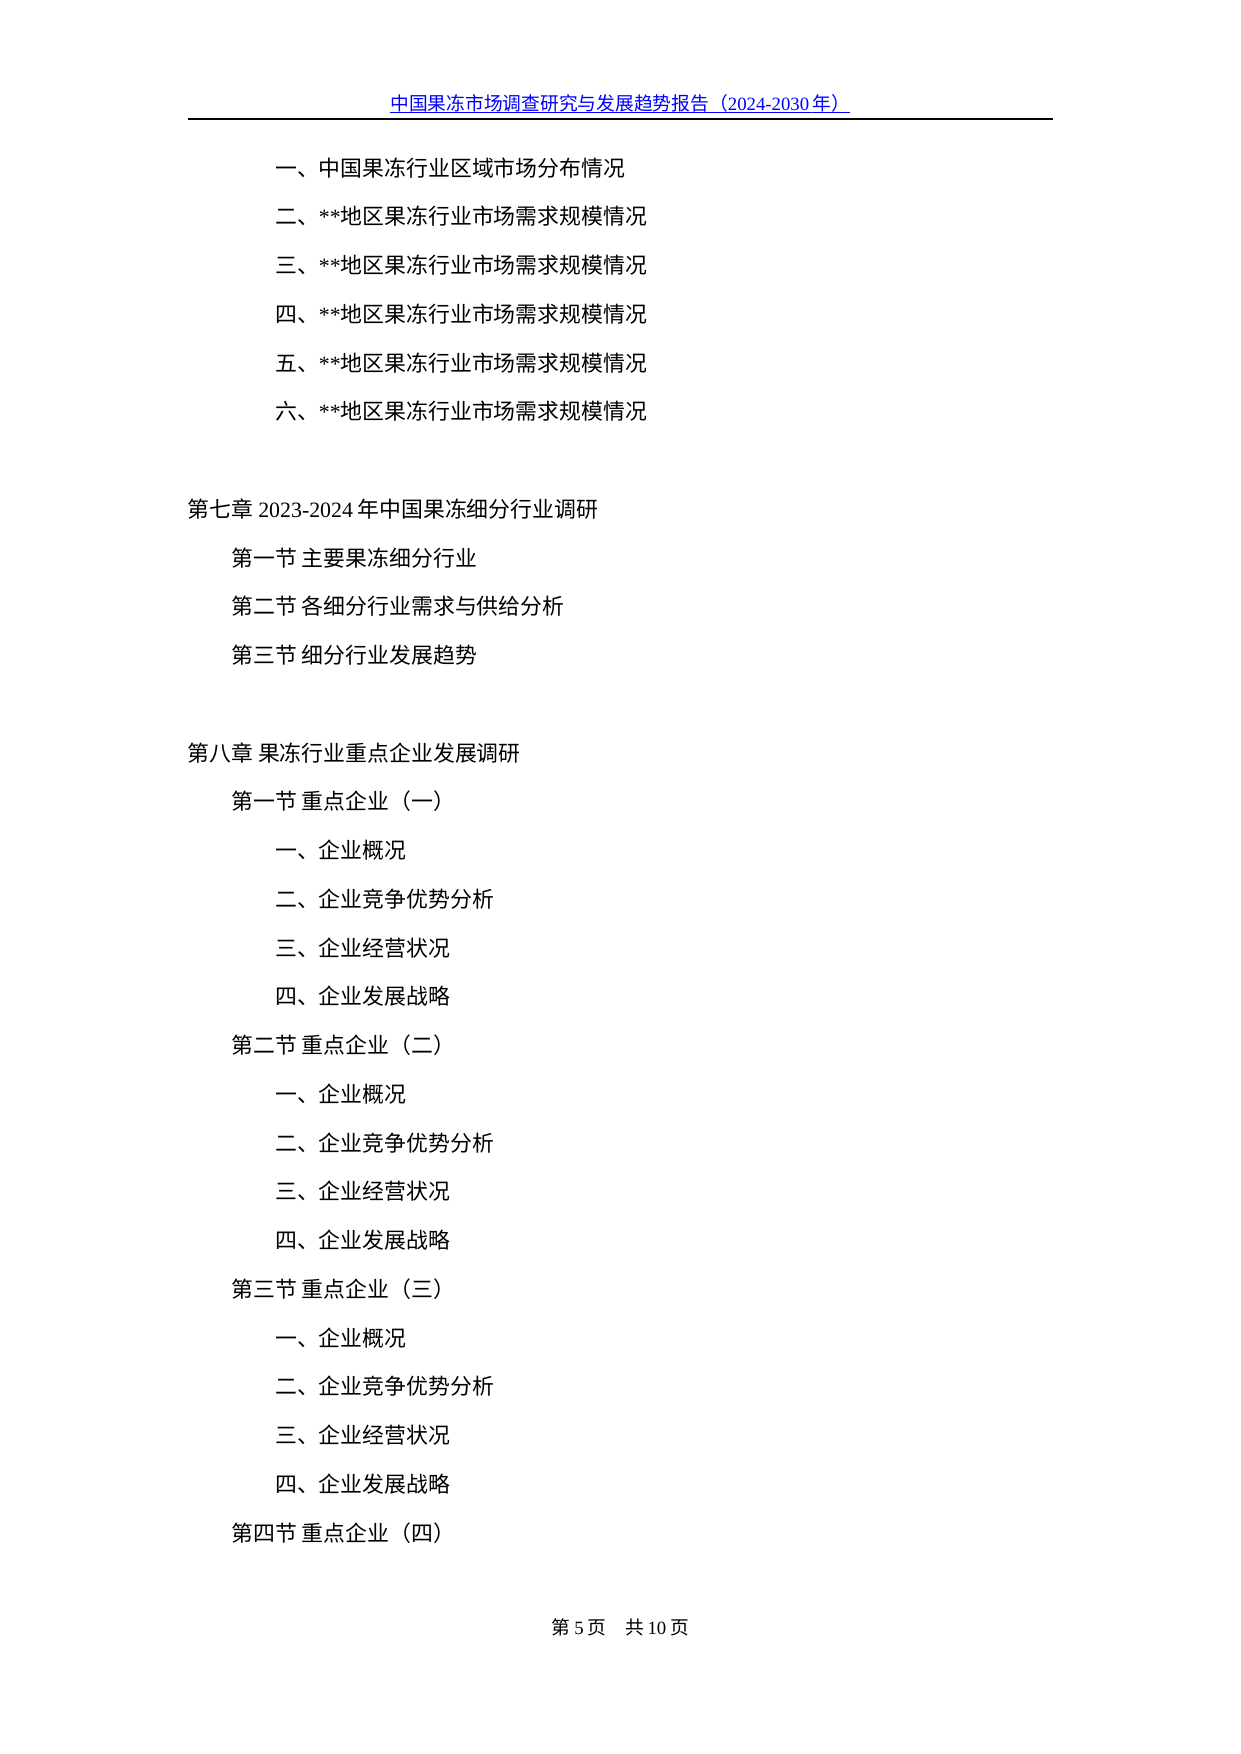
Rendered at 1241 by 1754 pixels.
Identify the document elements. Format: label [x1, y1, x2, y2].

text [187, 150, 1053, 1548]
